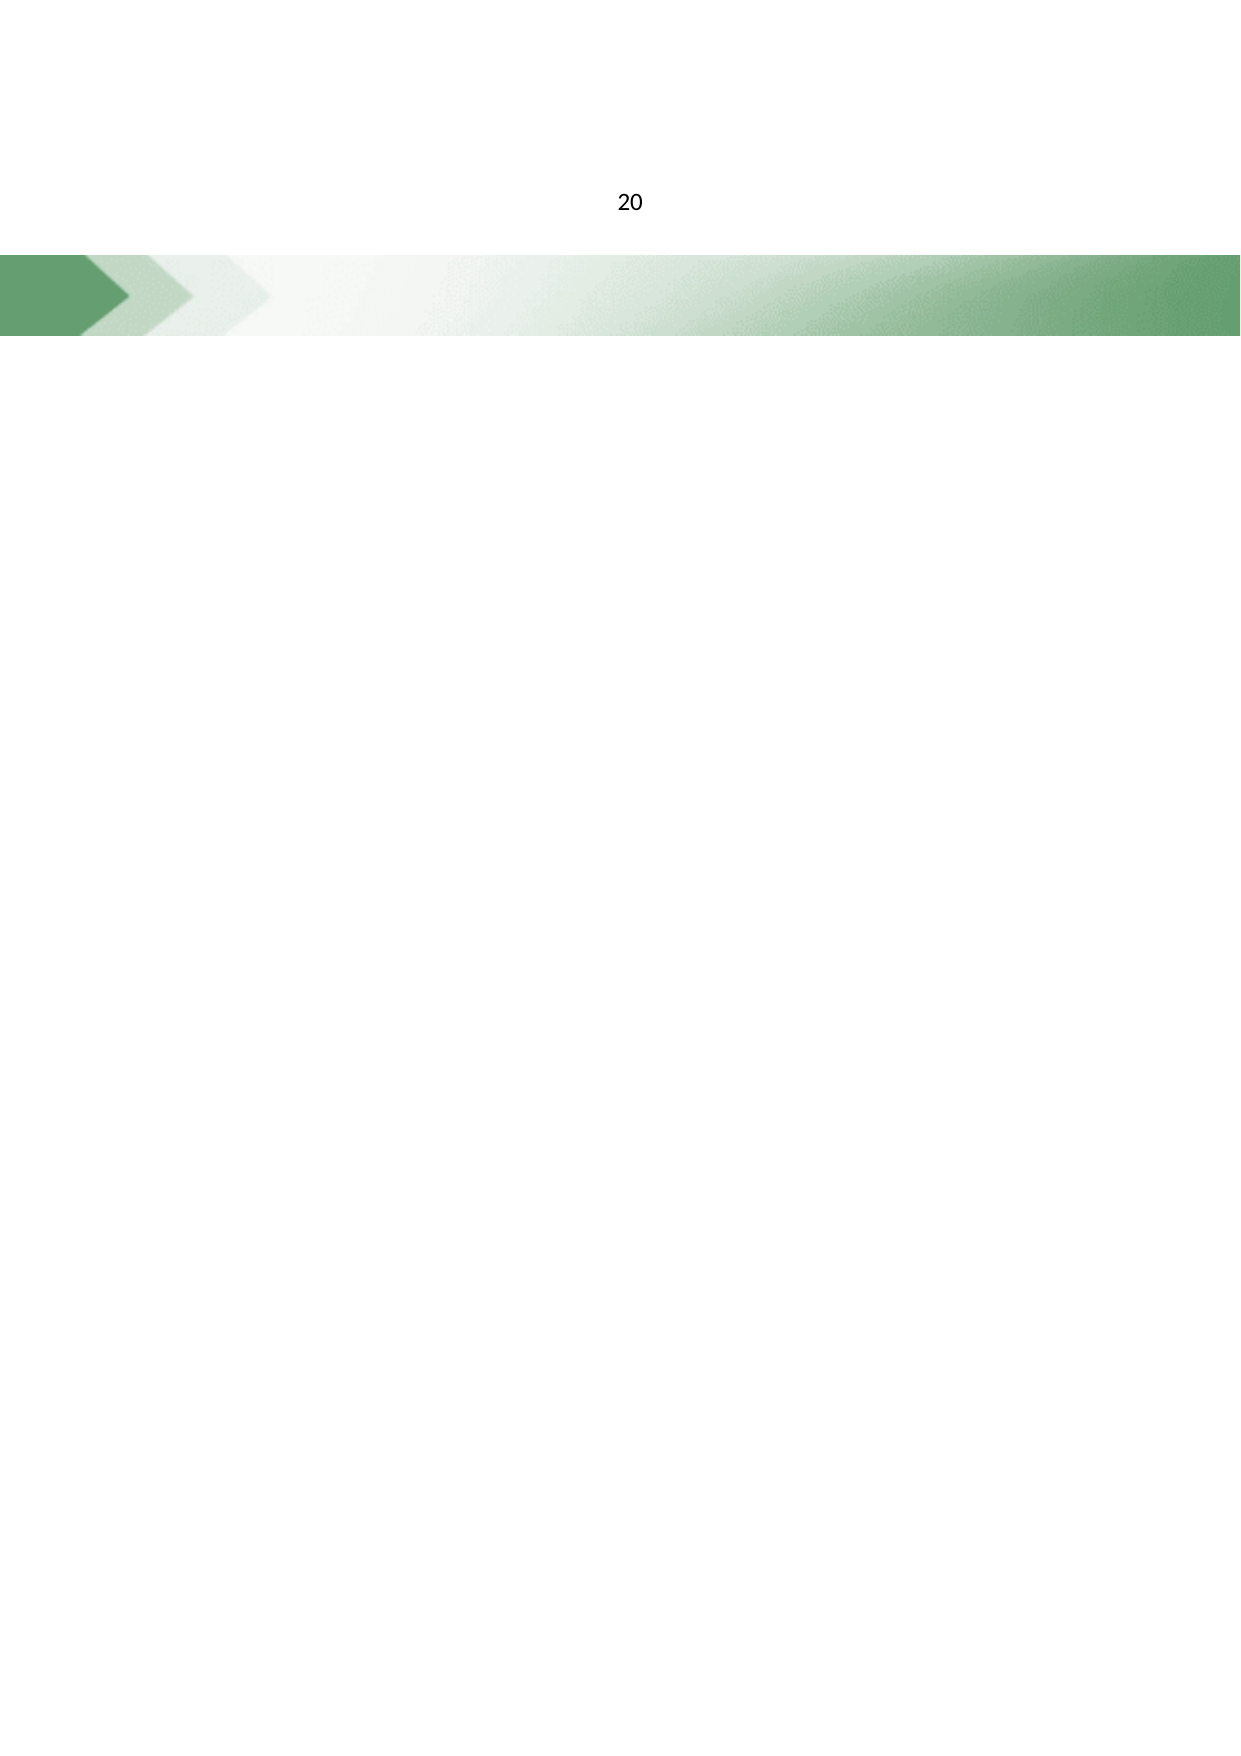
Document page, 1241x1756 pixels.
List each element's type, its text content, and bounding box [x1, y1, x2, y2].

text 20 [298, 186, 962, 217]
picture [0, 255, 1241, 336]
